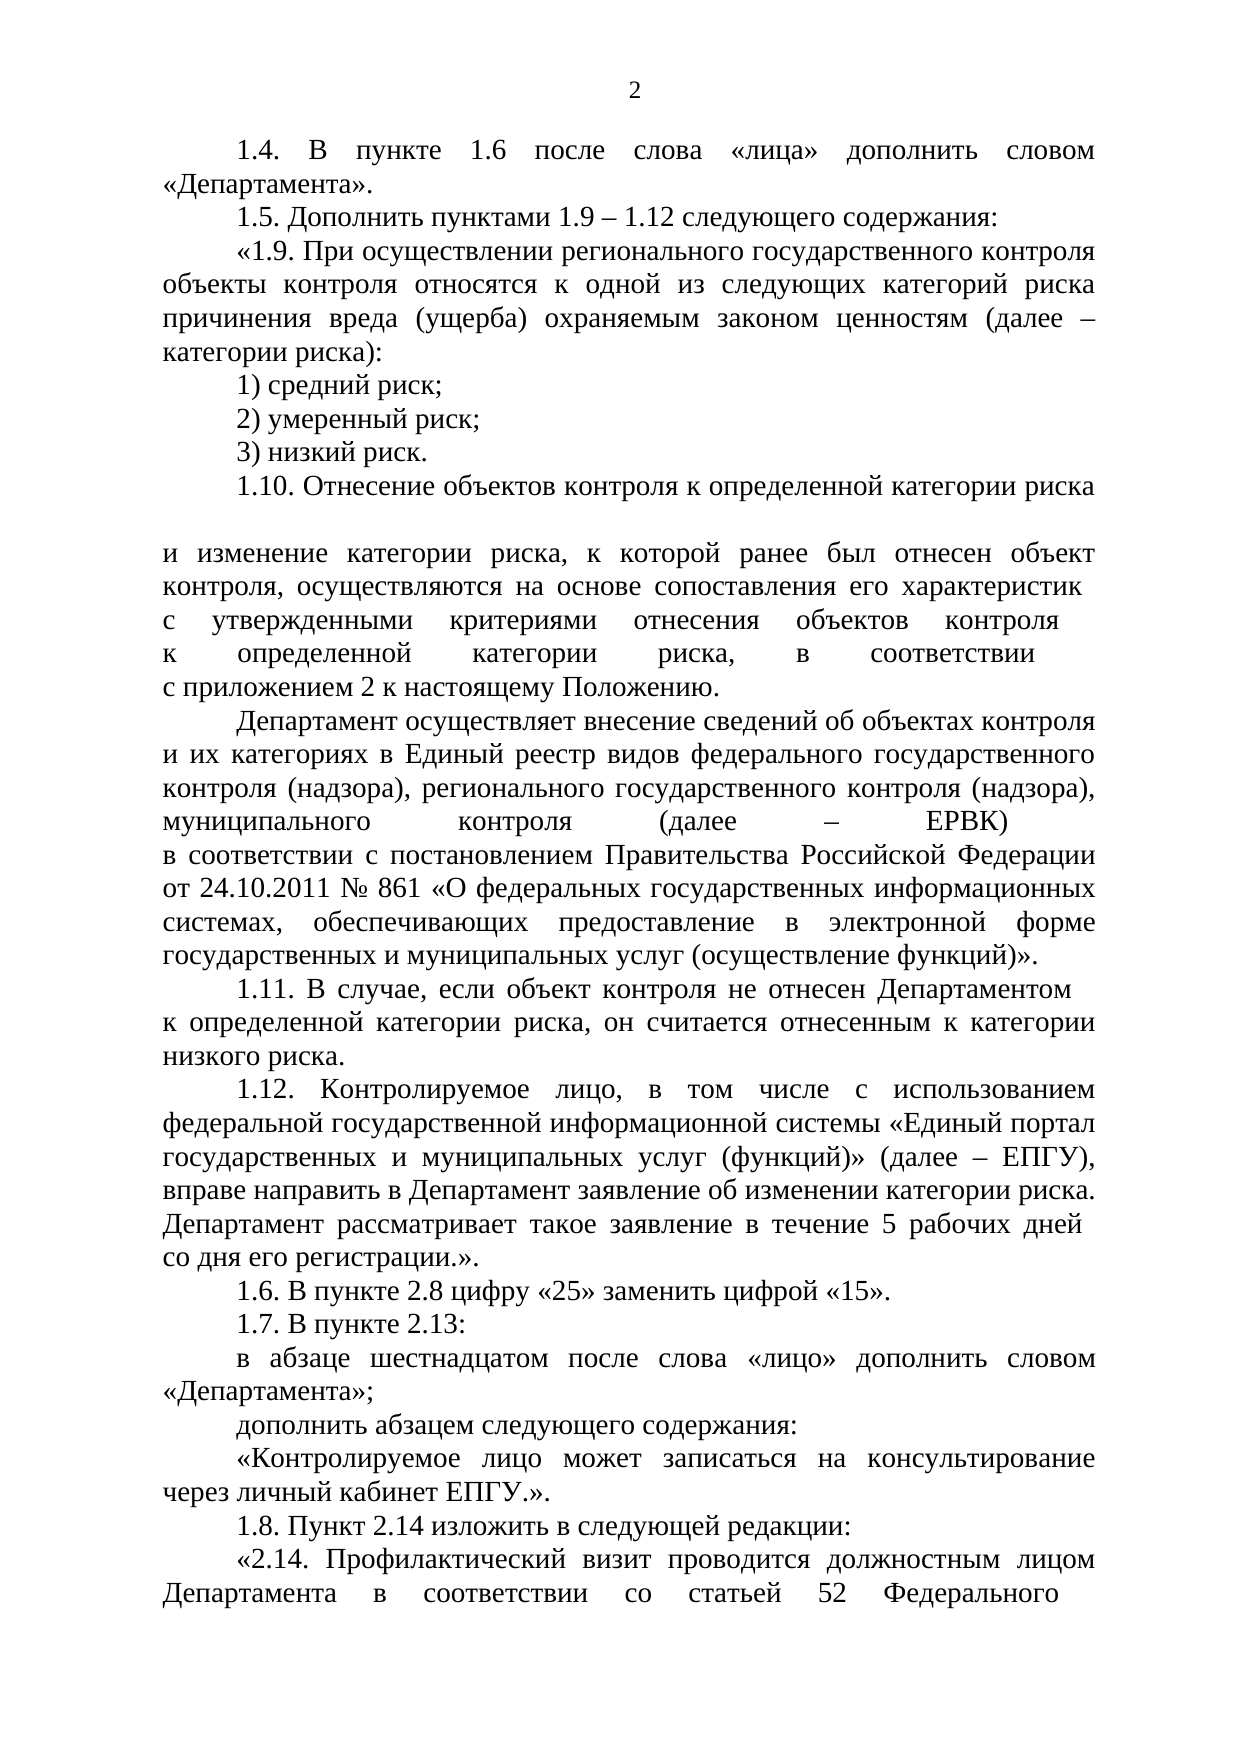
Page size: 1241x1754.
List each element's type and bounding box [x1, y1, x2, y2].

table_header [151, 133, 1107, 1608]
